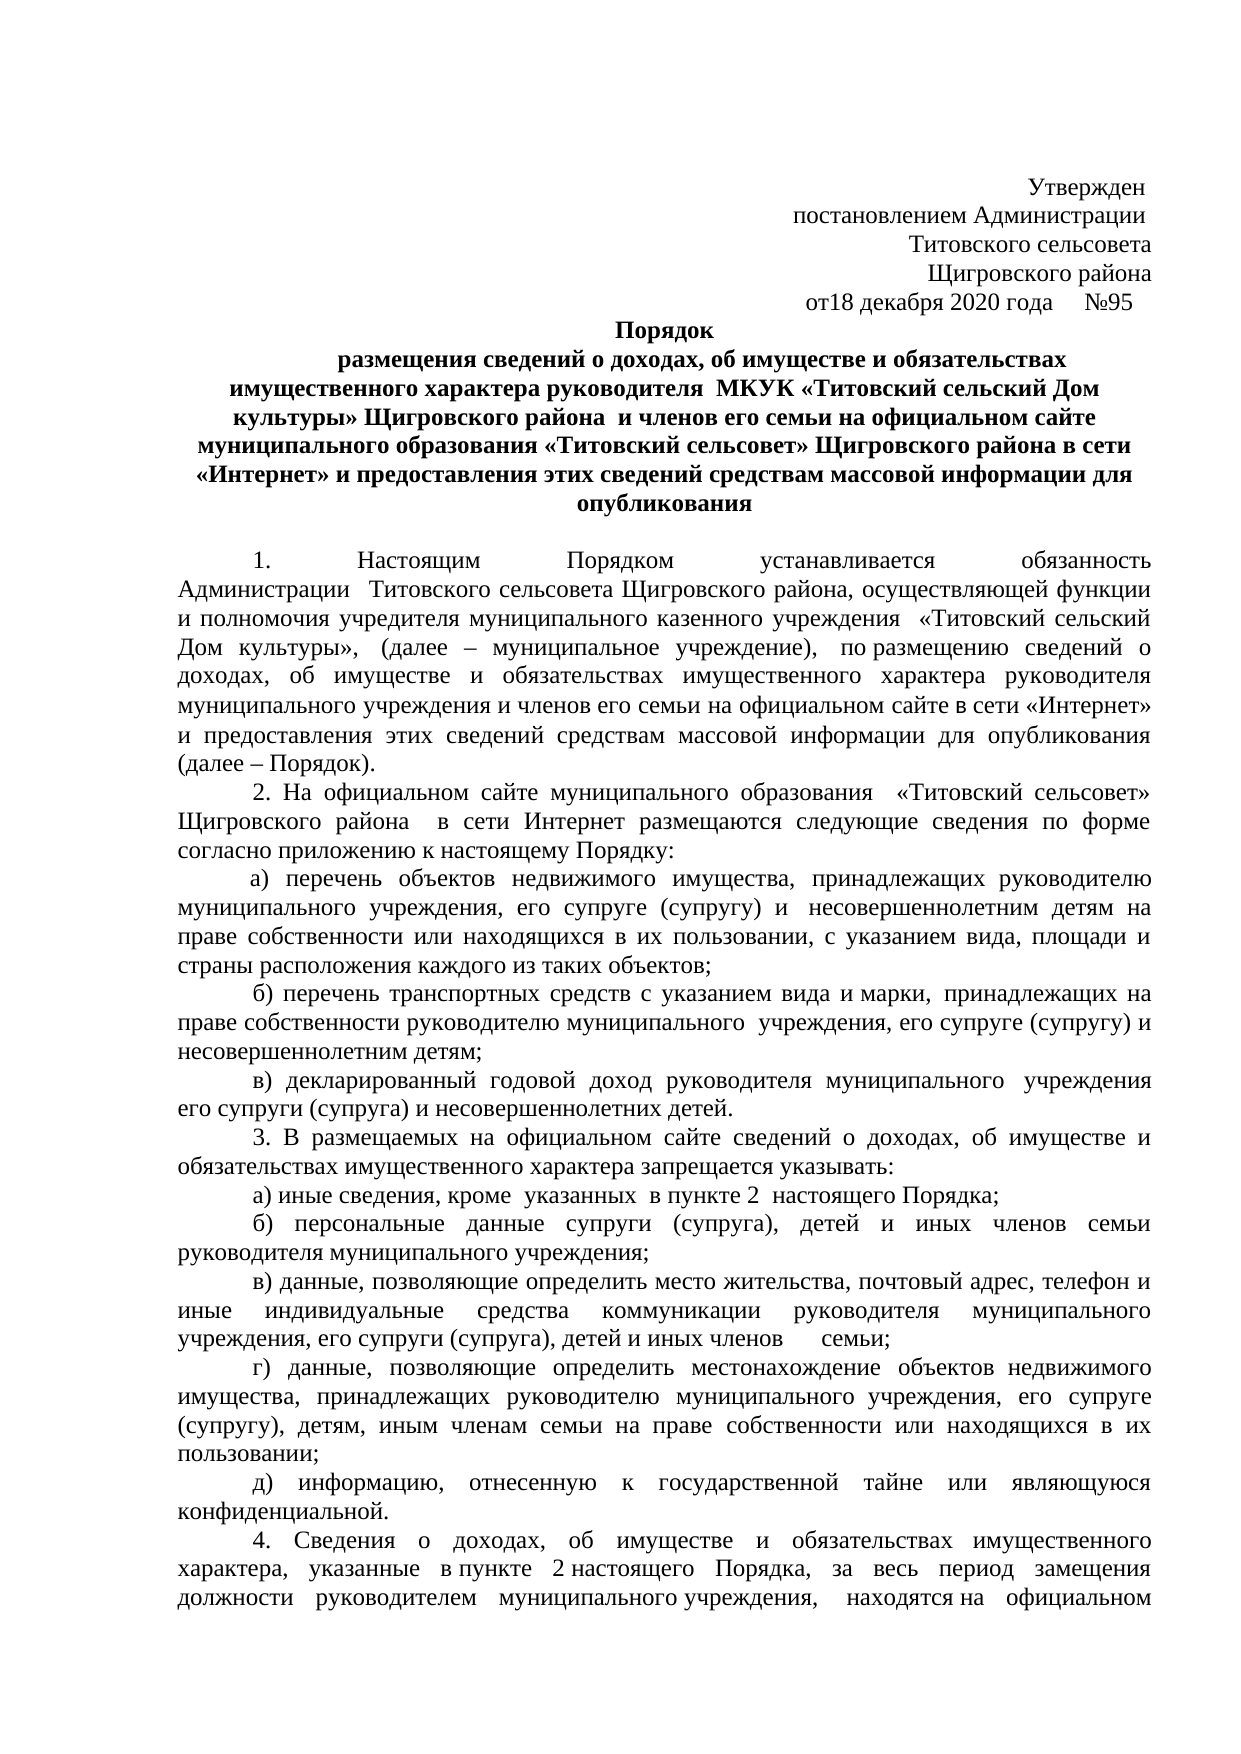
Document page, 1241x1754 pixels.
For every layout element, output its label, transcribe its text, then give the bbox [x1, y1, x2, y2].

text Титовского сельсовета [177, 229, 1152, 258]
text в) данные, позволяющие определить место жительства, почтовый адрес, телефон и иные индивидуальные средства коммуникации руководителя муниципального учреждения, его супруги (супруга), детей и иных членов семьи; [177, 1266, 1152, 1352]
text б) перечень транспортных средств с указанием вида и марки, принадлежащих на праве собственности руководителю муниципального учреждения, его супруге (супругу) и несовершеннолетним детям; [177, 978, 1152, 1065]
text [177, 1525, 1152, 1611]
text постановлением Администрации [177, 200, 1152, 229]
text 2. На официальном сайте муниципального образования «Титовский сельсовет» Щигровского района в сети Интернет размещаются следующие сведения по форме согласно приложению к настоящему Порядку: [177, 777, 1152, 863]
text 3. В размещаемых на официальном сайте сведений о доходах, об имуществе и обязательствах имущественного характера запрещается указывать: [177, 1122, 1152, 1180]
text а) перечень объектов недвижимого имущества, принадлежащих руководителю муниципального учреждения, его супруге (супругу) и несовершеннолетним детям на праве собственности или находящихся в их пользовании, с указанием вида, площади и страны расположения каждого из таких объектов; [177, 863, 1152, 978]
text 1. Настоящим Порядком устанавливается обязанность Администрации Титовского сельсовета Щигровского района, осуществляющей функции и полномочия учредителя муниципального казенного учреждения «Титовский сельский Дом культуры», (далее – муниципальное учреждение), по размещению сведений о доходах, об имуществе и обязательствах имущественного характера руководителя муниципального учреждения и членов его семьи на официальном сайте в сети «Интернет» и предоставления этих сведений средствам массовой информации для опубликования (далее – Порядок). [177, 545, 1152, 777]
text от18 декабря 2020 года №95 [177, 287, 1152, 315]
text д) информацию, отнесенную к государственной тайне или являющуюся конфиденциальной. [177, 1467, 1152, 1525]
text в) декларированный годовой доход руководителя муниципального учреждения его супруги (супруга) и несовершеннолетних детей. [177, 1065, 1152, 1122]
text размещения сведений о доходах, об имуществе и обязательствах имущественного характера руководителя МКУК «Титовский сельский Дом культуры» Щигровского района и членов его семьи на официальном сайте муниципального образования «Титовский сельсовет» Щигровского района в сети «Интернет» и предоставления этих сведений средствам массовой информации для опубликования [177, 344, 1152, 517]
text б) персональные данные супруги (супруга), детей и иных членов семьи руководителя муниципального учреждения; [177, 1208, 1152, 1266]
text г) данные, позволяющие определить местонахождение объектов недвижимого имущества, принадлежащих руководителю муниципального учреждения, его супруге (супругу), детям, иным членам семьи на праве собственности или находящихся в их пользовании; [177, 1352, 1152, 1467]
text а) иные сведения, кроме указанных в пункте 2 настоящего Порядка; [177, 1180, 1152, 1208]
text Порядок [177, 315, 1152, 344]
text Щигровского района [177, 258, 1152, 287]
text Утвержден [177, 172, 1152, 200]
